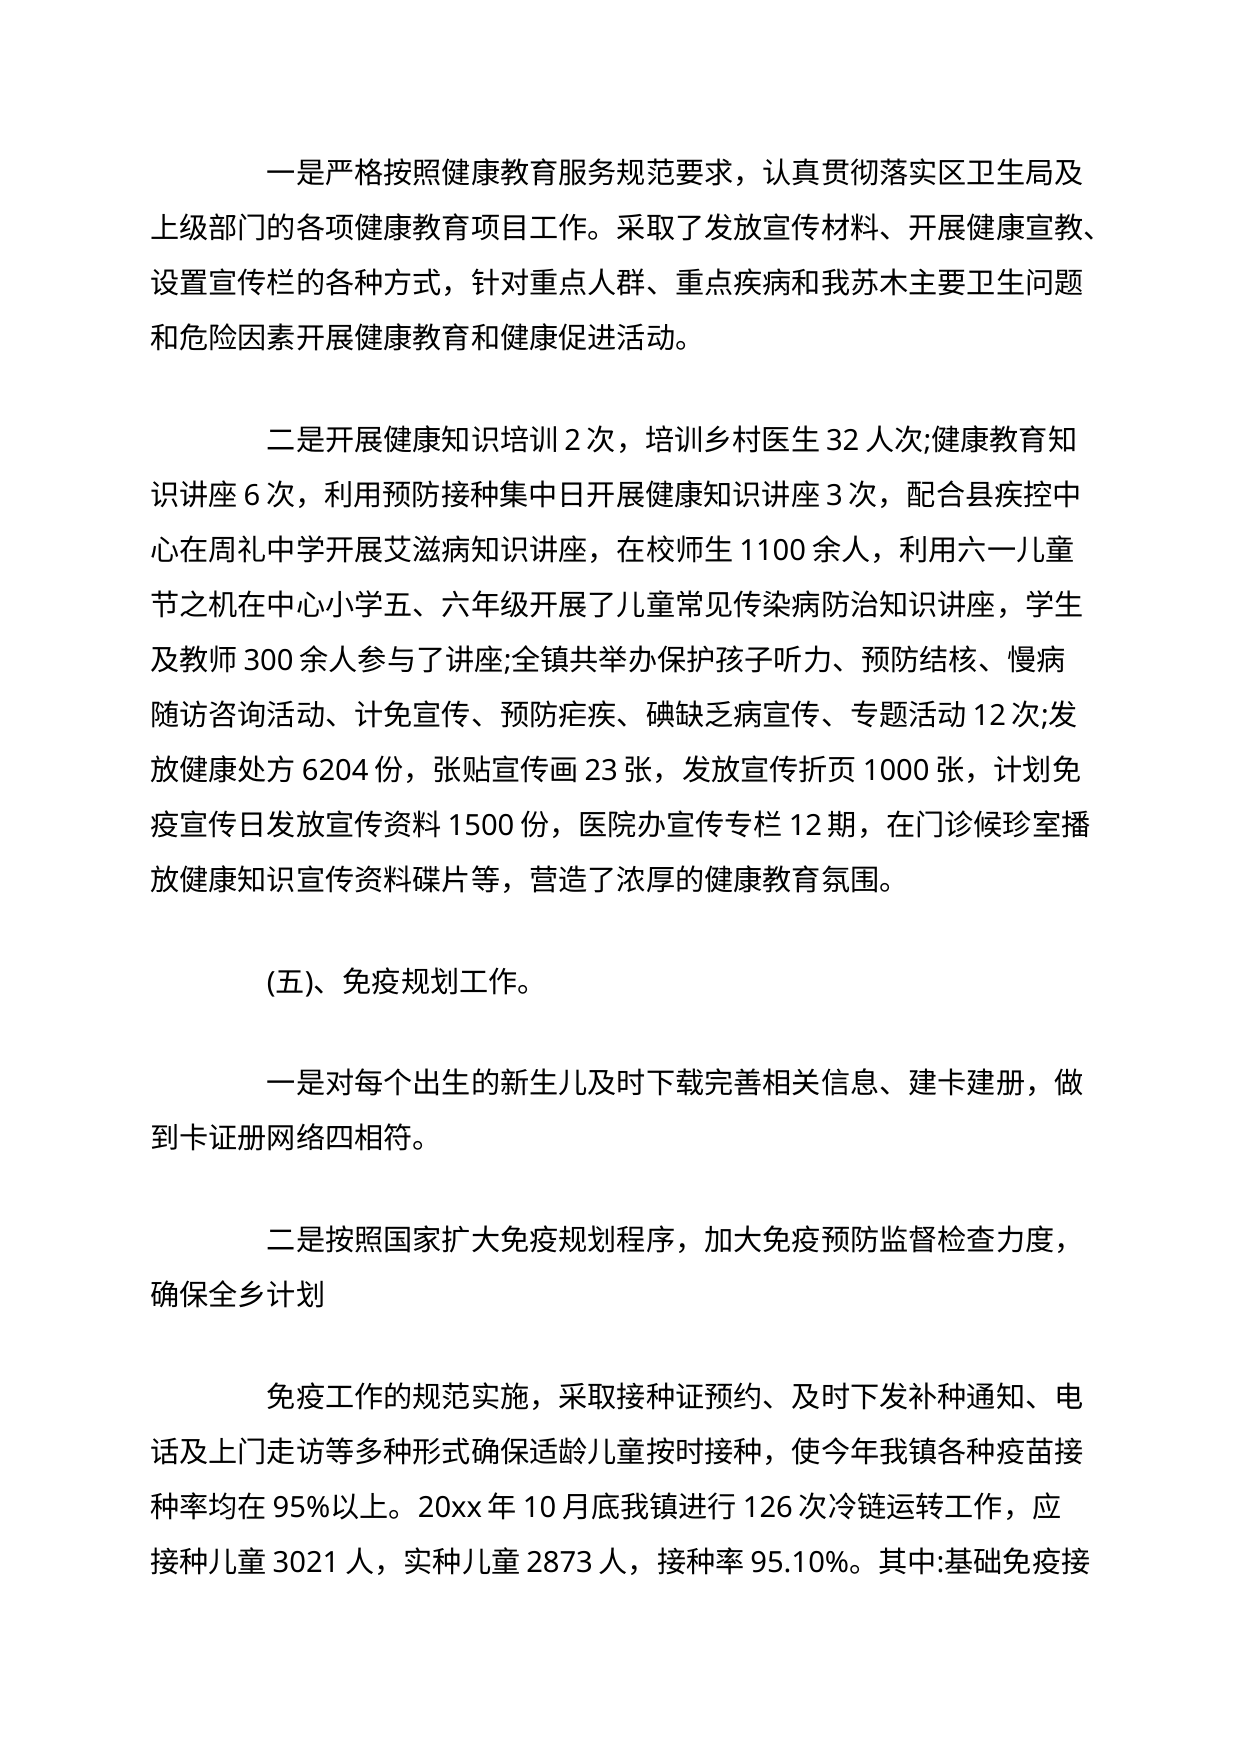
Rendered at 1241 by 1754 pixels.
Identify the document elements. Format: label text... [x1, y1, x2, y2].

text (五)、免疫规划工作。 [150, 958, 1090, 1001]
text 一是严格按照健康教育服务规范要求，认真贯彻落实区卫生局及上级部门的各项健康教育项目工作。采取了发放宣传材料、开展健康宣教、设置宣传栏的各种方式，针对重点人群、重点疾病和我苏木主要卫生问题和危险因素开展健康教育和健康促进活动。 [150, 150, 1090, 357]
text 二是按照国家扩大免疫规划程序，加大免疫预防监督检查力度，确保全乡计划 [150, 1217, 1090, 1314]
text 二是开展健康知识培训2次，培训乡村医生32人次;健康教育知识讲座6次，利用预防接种集中日开展健康知识讲座3次，配合县疾控中心在周礼中学开展艾滋病知识讲座，在校师生1100余人，利用六一儿童节之机在中心小学五、六年级开展了儿童常见传染病防治知识讲座，学生及教师300余人参与了讲座;全镇共举办保护孩子听力、预防结核、慢病随访咨询活动、计免宣传、预防疟疾、碘缺乏病宣传、专题活动12次;发放健康处方6204份，张贴宣传画23张，发放宣传折页1000张，计划免疫宣传日发放宣传资料1500份，医院办宣传专栏12期，在门诊候珍室播放健康知识宣传资料碟片等，营造了浓厚的健康教育氛围。 [150, 416, 1090, 899]
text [150, 1373, 1090, 1581]
text 一是对每个出生的新生儿及时下载完善相关信息、建卡建册，做到卡证册网络四相符。 [150, 1060, 1090, 1157]
